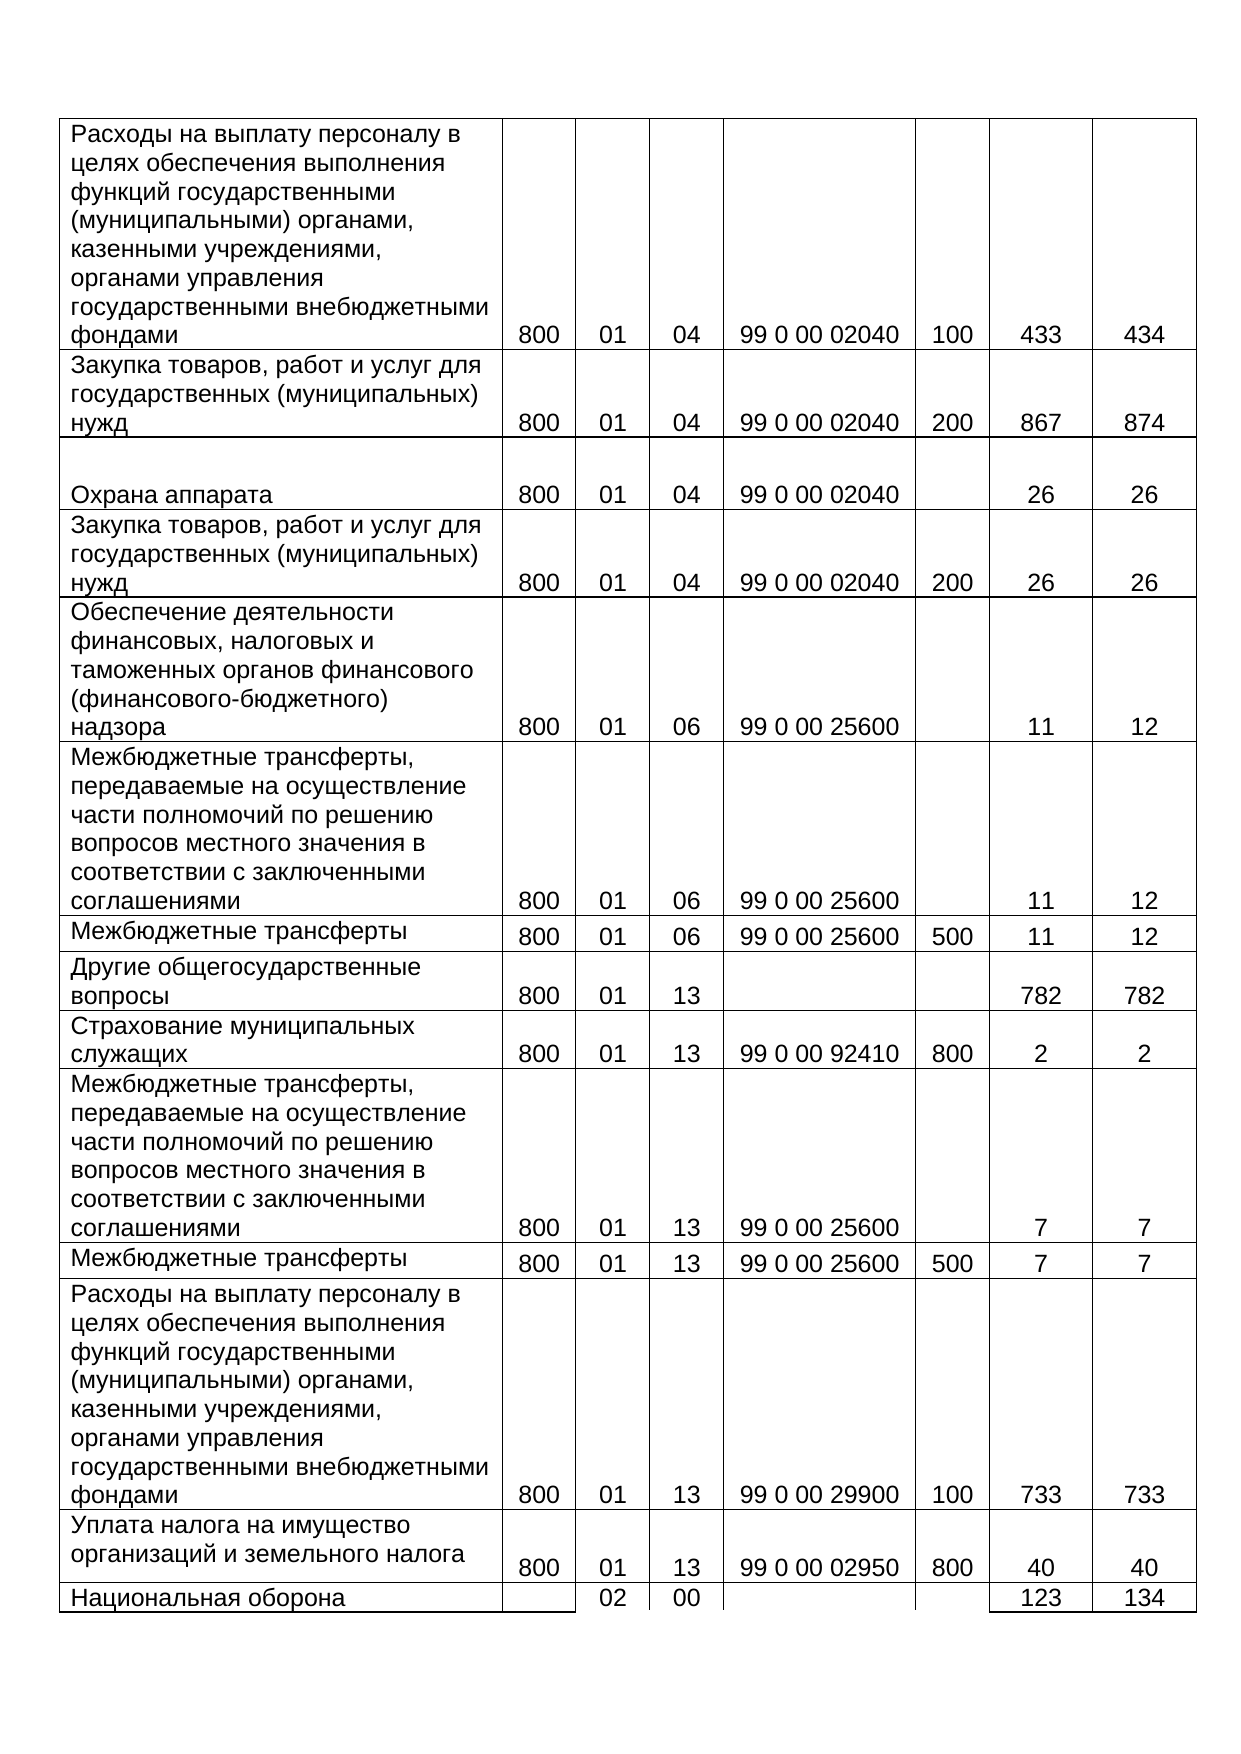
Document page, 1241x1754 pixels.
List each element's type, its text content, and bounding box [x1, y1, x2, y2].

table_cell 26 [990, 510, 1092, 596]
table_cell 12 [1093, 598, 1196, 741]
table_cell 13 [650, 1011, 723, 1068]
table_cell 13 [650, 1279, 723, 1509]
table_cell 01 [576, 916, 649, 951]
table_cell 12 [1093, 916, 1196, 951]
table_cell 99 0 00 25600 [724, 742, 915, 915]
table_cell 7 [990, 1069, 1092, 1242]
table_cell 01 [576, 1279, 649, 1509]
table_cell Страхование муниципальных служащих [60, 1011, 502, 1068]
table_cell Национальная оборона [60, 1583, 502, 1611]
table_cell Уплата налога на имущество организаций и земельного налога [60, 1510, 502, 1582]
table_cell 11 [990, 598, 1092, 741]
table_cell 04 [650, 350, 723, 436]
table_cell 04 [650, 438, 723, 509]
table_cell 800 [503, 1011, 575, 1068]
table_cell 800 [503, 916, 575, 951]
table_cell 01 [576, 1243, 649, 1278]
table_cell 800 [503, 1279, 575, 1509]
table_cell 13 [650, 1069, 723, 1242]
table_cell 782 [1093, 952, 1196, 1009]
table_cell 99 0 00 25600 [724, 1243, 915, 1278]
table_cell Расходы на выплату персоналу в целях обеспечения выполнения функций государственными (муниципальными) органами, казенными учреждениями, органами управления государственными внебюджетными фондами [60, 119, 502, 349]
table_cell 01 [576, 1069, 649, 1242]
table_cell 800 [503, 438, 575, 509]
table_cell [724, 952, 915, 1009]
table_cell Охрана аппарата [60, 438, 502, 509]
table_cell 11 [990, 742, 1092, 915]
table_cell 13 [650, 952, 723, 1009]
table_cell 06 [650, 742, 723, 915]
table_cell 01 [576, 1011, 649, 1068]
table_cell 433 [990, 119, 1092, 349]
table_cell 99 0 00 92410 [724, 1011, 915, 1068]
table_cell 06 [650, 598, 723, 741]
table_cell 800 [503, 952, 575, 1009]
table_cell 200 [916, 350, 989, 436]
table_cell 434 [1093, 119, 1196, 349]
table_cell 100 [916, 1279, 989, 1509]
table_cell 99 0 00 02040 [724, 119, 915, 349]
table_cell 2 [1093, 1011, 1196, 1068]
table_cell 12 [1093, 742, 1196, 915]
table_cell 01 [576, 438, 649, 509]
table_cell 02 [576, 1583, 650, 1611]
table_cell 200 [916, 510, 989, 596]
table_cell 40 [990, 1510, 1092, 1582]
table_cell 134 [1093, 1583, 1196, 1611]
table_cell 00 [650, 1583, 723, 1611]
table_cell 800 [503, 1243, 575, 1278]
table_cell [916, 952, 989, 1009]
table_cell 874 [1093, 350, 1196, 436]
table_cell [916, 598, 989, 741]
table_cell 800 [503, 350, 575, 436]
table_cell 800 [503, 510, 575, 596]
table_cell 13 [650, 1243, 723, 1278]
table_cell 99 0 00 29900 [724, 1279, 915, 1509]
table_cell 99 0 00 02040 [724, 350, 915, 436]
table_cell 99 0 00 25600 [724, 598, 915, 741]
table_cell 800 [503, 119, 575, 349]
table_cell 99 0 00 02950 [724, 1510, 915, 1582]
table_cell 26 [1093, 510, 1196, 596]
table_cell Другие общегосударственные вопросы [60, 952, 502, 1009]
table_cell 06 [650, 916, 723, 951]
table_cell 800 [503, 598, 575, 741]
table_cell 2 [990, 1011, 1092, 1068]
table_cell 867 [990, 350, 1092, 436]
table_cell 7 [1093, 1069, 1196, 1242]
table_cell 99 0 00 25600 [724, 1069, 915, 1242]
table_cell Межбюджетные трансферты [60, 916, 502, 951]
table_cell 7 [990, 1243, 1092, 1278]
table_cell 13 [650, 1510, 723, 1582]
table_cell 01 [576, 1510, 649, 1582]
table_cell [724, 1583, 916, 1611]
table_cell Межбюджетные трансферты [60, 1243, 502, 1278]
table_cell 800 [503, 1069, 575, 1242]
table_cell 800 [916, 1510, 989, 1582]
table_cell 500 [916, 1243, 989, 1278]
table_cell Закупка товаров, работ и услуг для государственных (муниципальных) нужд [60, 350, 502, 436]
table_cell 04 [650, 119, 723, 349]
table_cell 11 [990, 916, 1092, 951]
table_cell 01 [576, 510, 649, 596]
table_cell 7 [1093, 1243, 1196, 1278]
table_cell 01 [576, 598, 649, 741]
table_cell [503, 1583, 575, 1611]
table_cell [916, 1583, 989, 1611]
table_cell 01 [576, 119, 649, 349]
table_cell [916, 1069, 989, 1242]
table_cell 01 [576, 742, 649, 915]
table_cell 800 [503, 1510, 575, 1582]
table_cell 733 [990, 1279, 1092, 1509]
table_cell 100 [916, 119, 989, 349]
table_cell 99 0 00 02040 [724, 438, 915, 509]
table_cell Обеспечение деятельности финансовых, налоговых и таможенных органов финансового (финансового-бюджетного) надзора [60, 598, 502, 741]
table_cell 26 [990, 438, 1092, 509]
table_cell 782 [990, 952, 1092, 1009]
table_cell 01 [576, 350, 649, 436]
table_cell Межбюджетные трансферты, передаваемые на осуществление части полномочий по решению вопросов местного значения в соответствии с заключенными соглашениями [60, 1069, 502, 1242]
table_cell [916, 438, 989, 509]
table_cell 500 [916, 916, 989, 951]
table_cell 800 [503, 742, 575, 915]
table_cell 99 0 00 02040 [724, 510, 915, 596]
table_cell 01 [576, 952, 649, 1009]
table_cell 04 [650, 510, 723, 596]
table_cell 800 [916, 1011, 989, 1068]
table_cell 40 [1093, 1510, 1196, 1582]
table_cell 123 [990, 1583, 1092, 1611]
table_cell Расходы на выплату персоналу в целях обеспечения выполнения функций государственными (муниципальными) органами, казенными учреждениями, органами управления государственными внебюджетными фондами [60, 1279, 502, 1509]
table_cell [916, 742, 989, 915]
table_cell Закупка товаров, работ и услуг для государственных (муниципальных) нужд [60, 510, 502, 596]
table_cell 26 [1093, 438, 1196, 509]
table_cell 99 0 00 25600 [724, 916, 915, 951]
table_cell 733 [1093, 1279, 1196, 1509]
table_cell Межбюджетные трансферты, передаваемые на осуществление части полномочий по решению вопросов местного значения в соответствии с заключенными соглашениями [60, 742, 502, 915]
